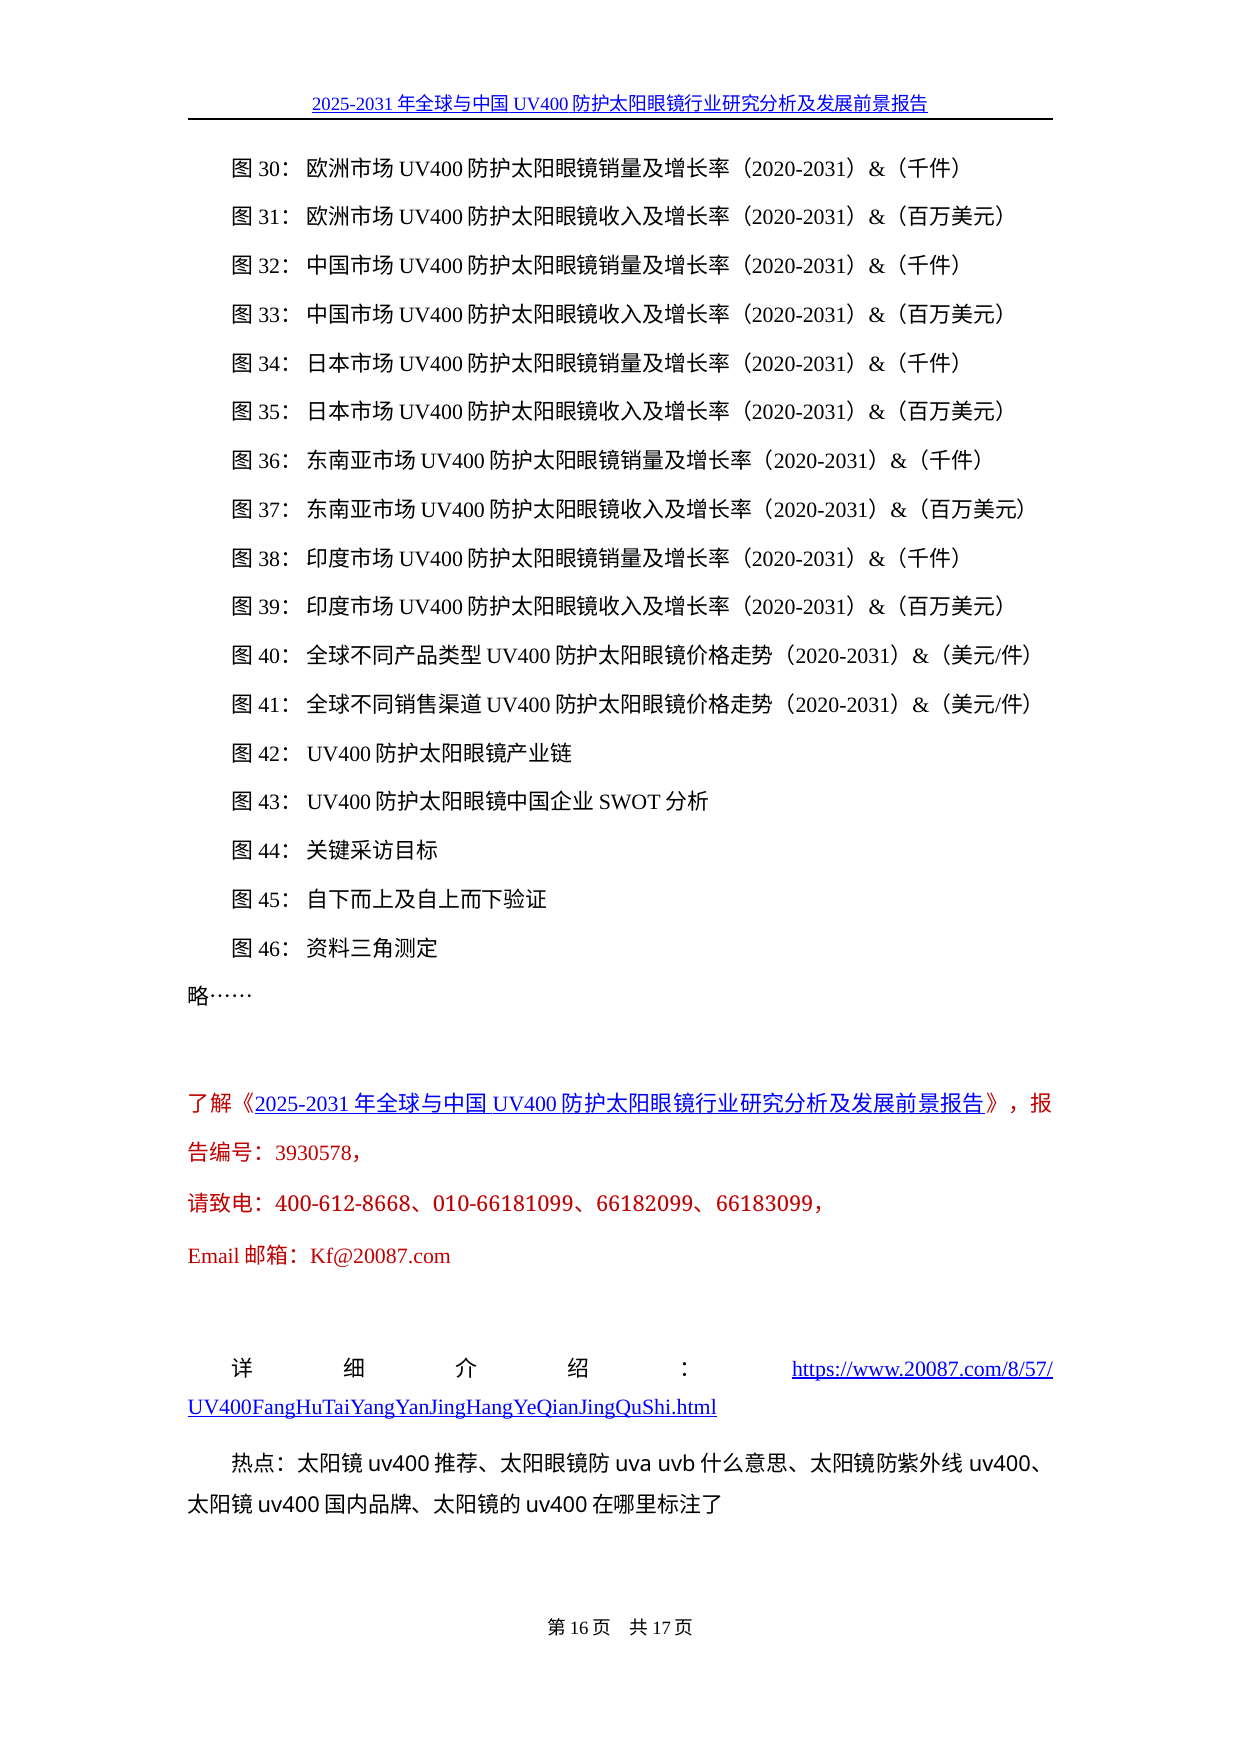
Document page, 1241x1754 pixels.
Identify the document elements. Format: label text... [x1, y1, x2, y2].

text 详细介绍：https://www.20087.com/8/57/UV400FangHuTaiYangYanJingHangYeQianJingQuShi.html [187, 1350, 1053, 1423]
text 了解《2025-2031年全球与中国UV400防护太阳眼镜行业研究分析及发展前景报告》，报告编号：3930578， [187, 1085, 1053, 1167]
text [187, 150, 1053, 1011]
text Email邮箱：Kf@20087.com [187, 1237, 1053, 1270]
text 请致电：400-612-8668、010-66181099、66182099、66183099， [187, 1186, 1053, 1218]
text 热点：太阳镜uv400推荐、太阳眼镜防uva uvb什么意思、太阳镜防紫外线uv400、太阳镜uv400国内品牌、太阳镜的uv400在哪里标注了 [187, 1446, 1053, 1519]
